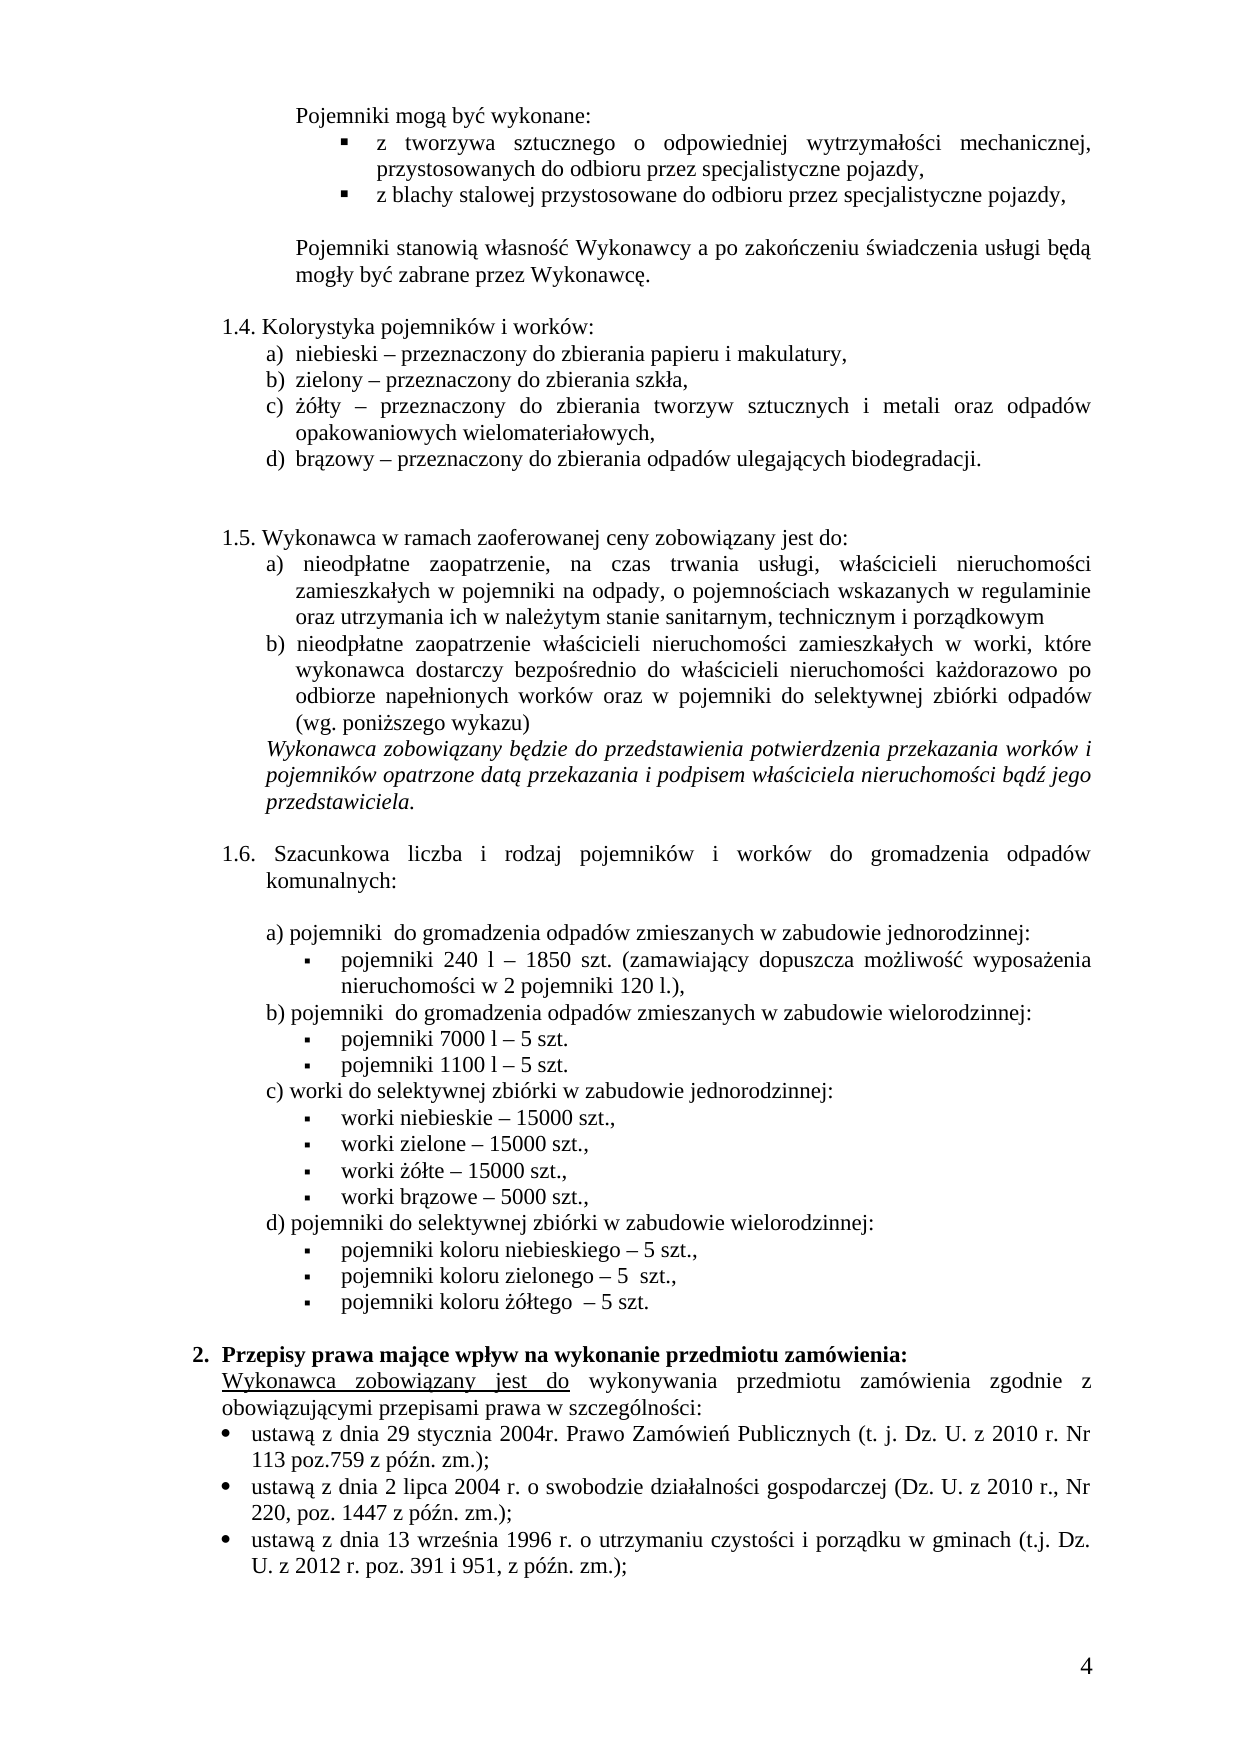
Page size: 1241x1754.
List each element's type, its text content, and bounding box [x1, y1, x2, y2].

list brązowy – przeznaczony do zbierania odpadów ulegających biodegradacji. [266, 445, 1092, 471]
list żółty – przeznaczony do zbierania tworzyw sztucznych i metali oraz odpadów opakowaniowych wielomateriałowych, [266, 392, 1092, 445]
list ustawą z dnia 2 lipca 2004 r. o swobodzie działalności gospodarczej (Dz. U. z 2010 r., Nr 220, poz. 1447 z późn. zm.); [222, 1473, 1092, 1526]
text 1.4. Kolorystyka pojemników i worków: [222, 313, 1092, 340]
list Przepisy prawa mające wpływ na wykonanie przedmiotu zamówienia: [192, 1341, 1092, 1367]
list pojemniki 7000 l – 5 szt. [303, 1025, 1092, 1051]
list pojemniki koloru niebieskiego – 5 szt., [303, 1236, 1092, 1262]
text b) pojemniki do gromadzenia odpadów zmieszanych w zabudowie wielorodzinnej: [266, 998, 1092, 1025]
text Pojemniki mogą być wykonane: [295, 102, 1092, 129]
text a) pojemniki do gromadzenia odpadów zmieszanych w zabudowie jednorodzinnej: [266, 919, 1092, 946]
text Pojemniki stanowią własność Wykonawcy a po zakończeniu świadczenia usługi będą mogły być zabrane przez Wykonawcę. [295, 234, 1092, 287]
list ustawą z dnia 29 stycznia 2004r. Prawo Zamówień Publicznych (t. j. Dz. U. z 2010 r. Nr 113 poz.759 z późn. zm.); [222, 1420, 1092, 1473]
list z tworzywa sztucznego o odpowiedniej wytrzymałości mechanicznej, przystosowanych do odbioru przez specjalistyczne pojazdy, [339, 129, 1092, 182]
list pojemniki koloru zielonego – 5 szt., [303, 1262, 1092, 1288]
text Wykonawca zobowiązany jest do wykonywania przedmiotu zamówienia zgodnie z obowiązującymi przepisami prawa w szczególności: [222, 1367, 1092, 1420]
list pojemniki 240 l – 1850 szt. (zamawiający dopuszcza możliwość wyposażenia nieruchomości w 2 pojemniki 120 l.), [303, 946, 1092, 998]
text Wykonawca zobowiązany będzie do przedstawienia potwierdzenia przekazania worków i pojemników opatrzone datą przekazania i podpisem właściciela nieruchomości bądź jego przedstawiciela. [266, 735, 1092, 814]
list zielony – przeznaczony do zbierania szkła, [266, 366, 1092, 392]
list worki zielone – 15000 szt., [303, 1130, 1092, 1157]
list pojemniki 1100 l – 5 szt. [303, 1051, 1092, 1078]
list worki brązowe – 5000 szt., [303, 1183, 1092, 1209]
list pojemniki koloru żółtego – 5 szt. [303, 1288, 1092, 1315]
text 1.6. Szacunkowa liczba i rodzaj pojemników i worków do gromadzenia odpadów komunalnych: [222, 840, 1092, 893]
list worki niebieskie – 15000 szt., [303, 1104, 1092, 1130]
text 1.5. Wykonawca w ramach zaoferowanej ceny zobowiązany jest do: [222, 524, 1092, 551]
text c) worki do selektywnej zbiórki w zabudowie jednorodzinnej: [266, 1078, 1092, 1104]
list worki żółte – 15000 szt., [303, 1157, 1092, 1183]
text d) pojemniki do selektywnej zbiórki w zabudowie wielorodzinnej: [266, 1209, 1092, 1236]
text a) nieodpłatne zaopatrzenie, na czas trwania usługi, właścicieli nieruchomości zamieszkałych w pojemniki na odpady, o pojemnościach wskazanych w regulaminie oraz utrzymania ich w należytym stanie sanitarnym, technicznym i porządkowym [266, 551, 1092, 629]
list niebieski – przeznaczony do zbierania papieru i makulatury, [266, 340, 1092, 366]
list ustawą z dnia 13 września 1996 r. o utrzymaniu czystości i porządku w gminach (t.j. Dz. U. z 2012 r. poz. 391 i 951, z późn. zm.); [222, 1526, 1092, 1578]
list z blachy stalowej przystosowane do odbioru przez specjalistyczne pojazdy, [339, 182, 1092, 208]
text b) nieodpłatne zaopatrzenie właścicieli nieruchomości zamieszkałych w worki, które wykonawca dostarczy bezpośrednio do właścicieli nieruchomości każdorazowo po odbiorze napełnionych worków oraz w pojemniki do selektywnej zbiórki odpadów (wg. poniższego wykazu) [266, 629, 1092, 735]
